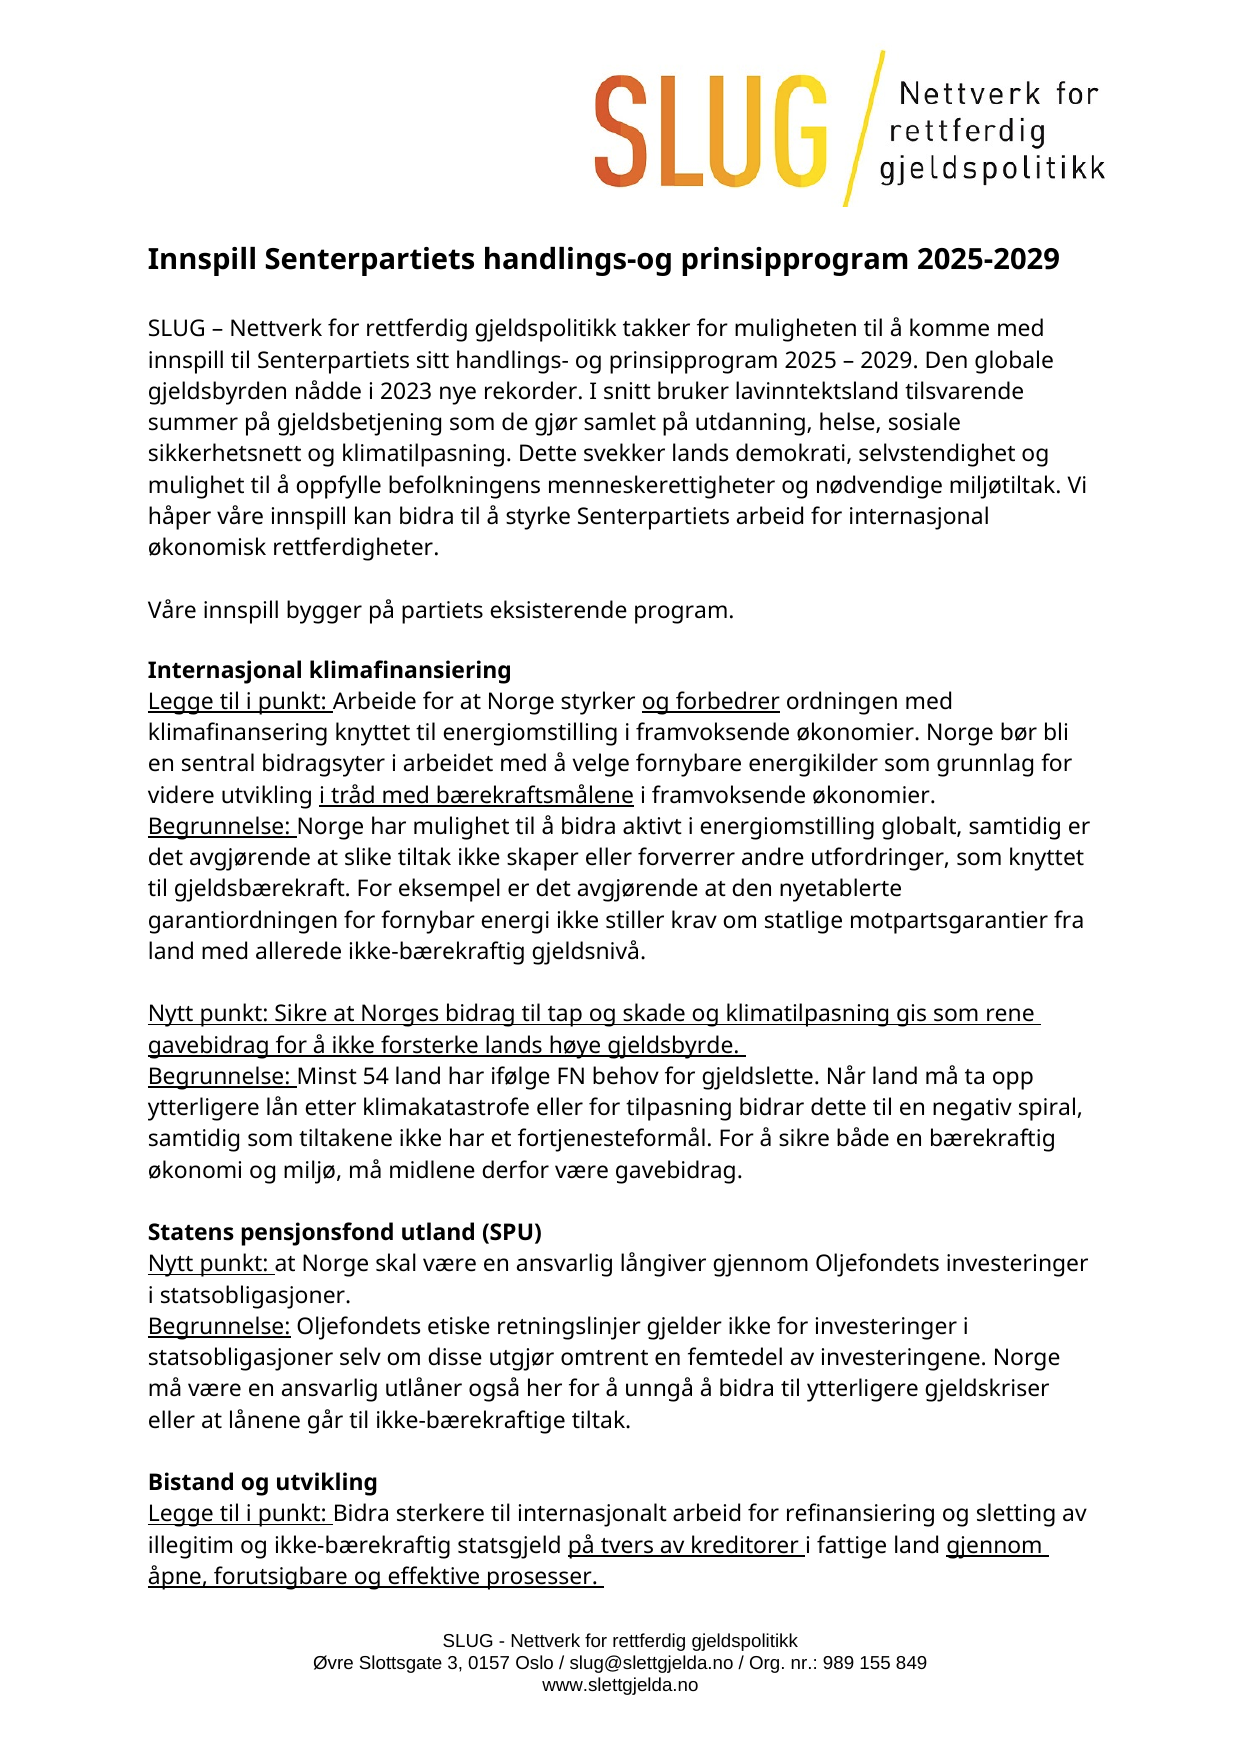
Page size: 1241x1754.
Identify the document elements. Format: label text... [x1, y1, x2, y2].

text SLUG – Nettverk for rettferdig gjeldspolitikk takker for muligheten til å komme med innspill til Senterpartiets sitt handlings- og prinsipprogram 2025 – 2029. Den globale gjeldsbyrden nådde i 2023 nye rekorder. I snitt bruker lavinntektsland tilsvarende summer på gjeldsbetjening som de gjør samlet på utdanning, helse, sosiale sikkerhetsnett og klimatilpasning. Dette svekker lands demokrati, selvstendighet og mulighet til å oppfylle befolkningens menneskerettigheter og nødvendige miljøtiltak. Vi håper våre innspill kan bidra til å styrke Senterpartiets arbeid for internasjonal økonomisk rettferdigheter. [148, 312, 1093, 562]
text Nytt punkt: Sikre at Norges bidrag til tap og skade og klimatilpasning gis som rene gavebidrag for å ikke forsterke lands høye gjeldsbyrde. [148, 997, 1093, 1060]
text Bistand og utvikling [148, 1466, 1093, 1497]
text Innspill Senterpartiets handlings-og prinsipprogram 2025-2029 [148, 239, 1093, 278]
text Begrunnelse: Minst 54 land har ifølge FN behov for gjeldslette. Når land må ta opp ytterligere lån etter klimakatastrofe eller for tilpasning bidrar dette til en negativ spiral, samtidig som tiltakene ikke har et fortjenesteformål. For å sikre både en bærekraftig økonomi og miljø, må midlene derfor være gavebidrag. [148, 1060, 1093, 1185]
picture [590, 41, 1115, 207]
text Internasjonal klimafinansiering [148, 654, 1093, 685]
text Legge til i punkt: Bidra sterkere til internasjonalt arbeid for refinansiering og sletting av illegitim og ikke-bærekraftig statsgjeld på tvers av kreditorer i fattige land gjennom åpne, forutsigbare og effektive prosesser. [148, 1497, 1093, 1591]
text Nytt punkt: at Norge skal være en ansvarlig långiver gjennom Oljefondets investeringer i statsobligasjoner. [148, 1247, 1093, 1310]
text Legge til i punkt: Arbeide for at Norge styrker og forbedrer ordningen med klimafinansering knyttet til energiomstilling i framvoksende økonomier. Norge bør bli en sentral bidragsyter i arbeidet med å velge fornybare energikilder som grunnlag for videre utvikling i tråd med bærekraftsmålene i framvoksende økonomier. Begrunnelse: Norge har mulighet til å bidra aktivt i energiomstilling globalt, samtidig er det avgjørende at slike tiltak ikke skaper eller forverrer andre utfordringer, som knyttet til gjeldsbærekraft. For eksempel er det avgjørende at den nyetablerte garantiordningen for fornybar energi ikke stiller krav om statlige motpartsgarantier fra land med allerede ikke-bærekraftig gjeldsnivå. [148, 685, 1093, 966]
text Våre innspill bygger på partiets eksisterende program. [148, 594, 1093, 625]
text Statens pensjonsfond utland (SPU) [148, 1216, 1093, 1247]
text Begrunnelse: Oljefondets etiske retningslinjer gjelder ikke for investeringer i statsobligasjoner selv om disse utgjør omtrent en femtedel av investeringene. Norge må være en ansvarlig utlåner også her for å unngå å bidra til ytterligere gjeldskriser eller at lånene går til ikke-bærekraftige tiltak. [148, 1310, 1093, 1435]
